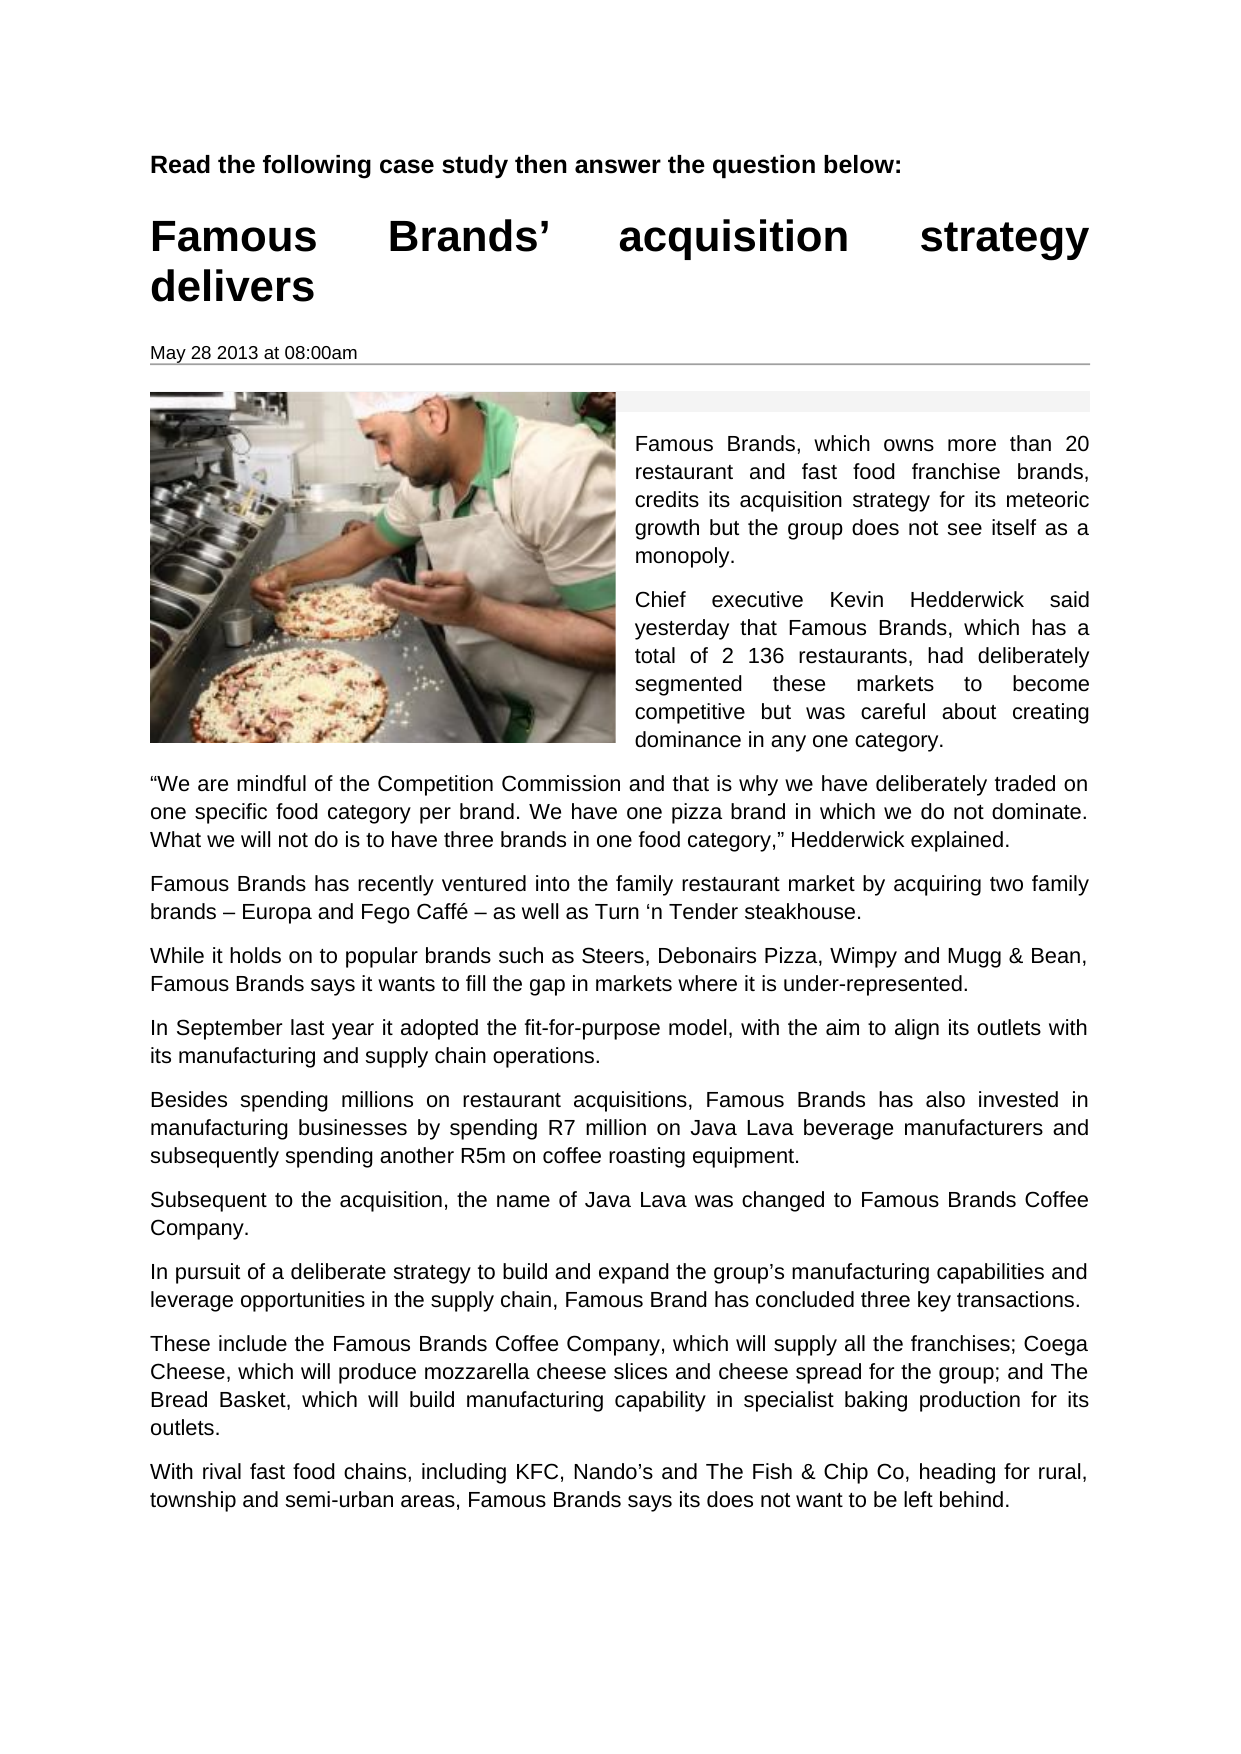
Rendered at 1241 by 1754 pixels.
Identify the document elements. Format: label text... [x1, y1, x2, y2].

text Famous Brands has recently ventured into the family restaurant market by acquiring two family brands – Europa and Fego Caffé – as well as Turn ‘n Tender steakhouse. [150, 868, 1090, 924]
text Subsequent to the acquisition, the name of Java Lava was changed to Famous Brands Coffee Company. [150, 1184, 1090, 1240]
picture [150, 392, 616, 743]
text These include the Famous Brands Coffee Company, which will supply all the franchises; Coega Cheese, which will produce mozzarella cheese slices and cheese spread for the group; and The Bread Basket, which will build manufacturing capability in specialist baking production for its outlets. [150, 1327, 1090, 1440]
text In September last year it adopted the fit-for-purpose model, with the aim to align its outlets with its manufacturing and supply chain operations. [150, 1012, 1090, 1068]
text “We are mindful of the Competition Commission and that is why we have deliberately traded on one specific food category per brand. We have one pizza brand in which we do not dominate. What we will not do is to have three brands in one food category,” Hedderwick explained. [150, 768, 1090, 852]
text May 28 2013 at 08:00am [150, 342, 1090, 363]
text In pursuit of a deliberate strategy to build and expand the group’s manufacturing capabilities and leverage opportunities in the supply chain, Famous Brand has concluded three key transactions. [150, 1256, 1090, 1312]
text Chief executive Kevin Hedderwick said yesterday that Famous Brands, which has a total of 2 136 restaurants, had deliberately segmented these markets to become competitive but was careful about creating dominance in any one category. [150, 584, 1090, 752]
text While it holds on to popular brands such as Steers, Debonairs Pizza, Wimpy and Mugg & Bean, Famous Brands says it wants to fill the gap in markets where it is under-represented. [150, 940, 1090, 996]
text With rival fast food chains, including KFC, Nando’s and The Fish & Chip Co, heading for rural, township and semi-urban areas, Famous Brands says its does not want to be left behind. [150, 1456, 1090, 1512]
text Besides spending millions on restaurant acquisitions, Famous Brands has also invested in manufacturing businesses by spending R7 million on Java Lava beverage manufacturers and subsequently spending another R5m on coffee roasting equipment. [150, 1084, 1090, 1168]
text Famous Brands’ acquisition strategy delivers [150, 210, 1090, 311]
text Famous Brands, which owns more than 20 restaurant and fast food franchise brands, credits its acquisition strategy for its meteoric growth but the group does not see itself as a monopoly. [616, 427, 1090, 568]
text Read the following case study then answer the question below: [150, 150, 1090, 179]
